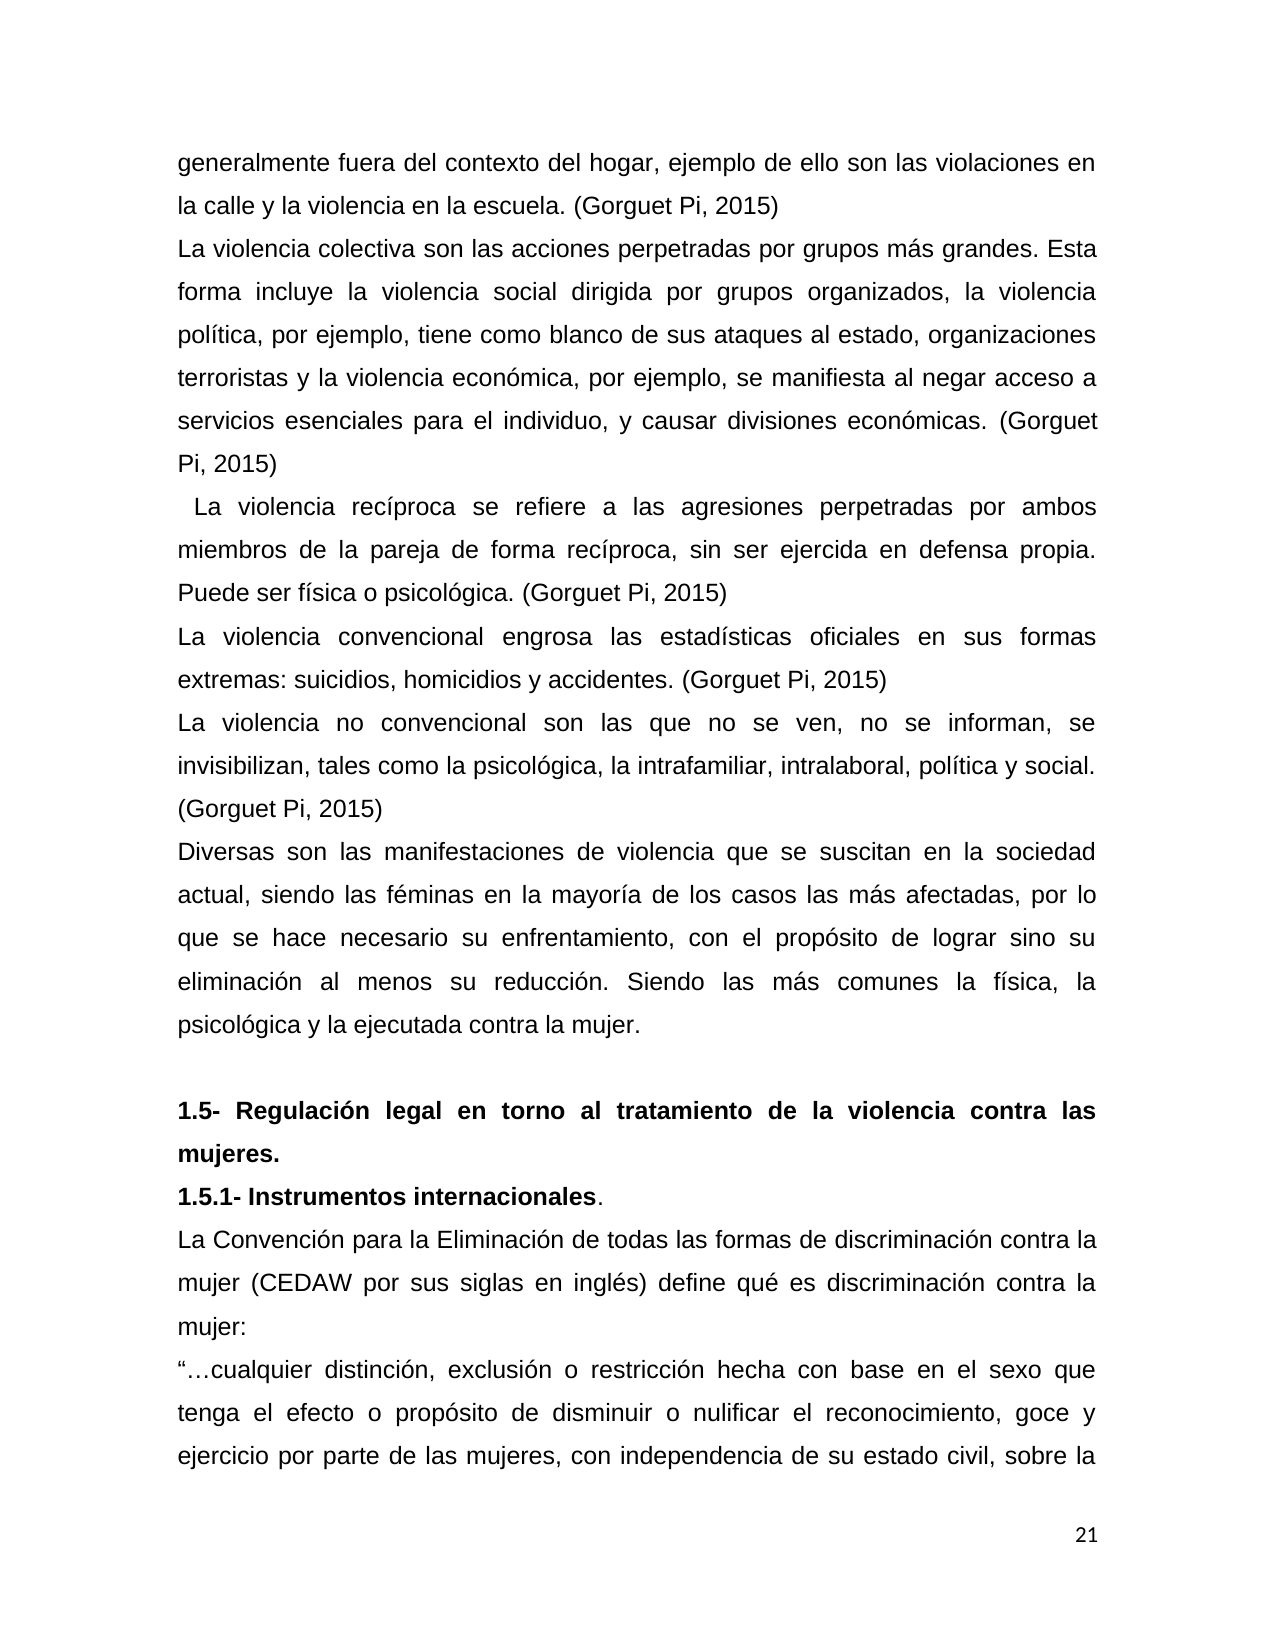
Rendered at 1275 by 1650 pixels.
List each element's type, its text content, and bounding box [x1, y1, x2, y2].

text La Convención para la Eliminación de todas las formas de discriminación contra la mujer (CEDAW por sus siglas en inglés) define qué es discriminación contra la mujer: [177, 1225, 1098, 1340]
text La violencia convencional engrosa las estadísticas oficiales en sus formas extremas: suicidios, homicidios y accidentes. [177, 622, 1098, 693]
text 1.5.1- Instrumentos internacionales. [177, 1182, 1098, 1211]
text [177, 148, 1098, 219]
text La violencia colectiva son las acciones perpetradas por grupos más grandes. Esta forma incluye la violencia social dirigida por grupos organizados, la violencia política, por ejemplo, tiene como blanco de sus ataques al estado, organizaciones terroristas y la violencia económica, por ejemplo, se manifiesta al negar acceso a servicios esenciales para el individuo, y causar divisiones económicas. [177, 234, 1098, 478]
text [177, 1355, 1098, 1470]
text 1.5- Regulación legal en torno al tratamiento de la violencia contra las mujeres. [177, 1096, 1098, 1168]
text La violencia no convencional son las que no se ven, no se informan, se invisibilizan, tales como la psicológica, la intrafamiliar, intralaboral, política y social. [177, 708, 1098, 823]
text Diversas son las manifestaciones de violencia que se suscitan en la sociedad actual, siendo las féminas en la mayoría de los casos las más afectadas, por lo que se hace necesario su enfrentamiento, con el propósito de lograr sino su eliminación al menos su reducción. Siendo las más comunes la física, la psicológica y la ejecutada contra la mujer. [177, 837, 1098, 1038]
text La violencia recíproca se refiere a las agresiones perpetradas por ambos miembros de la pareja de forma recíproca, sin ser ejercida en defensa propia. Puede ser física o psicológica. [177, 492, 1098, 607]
